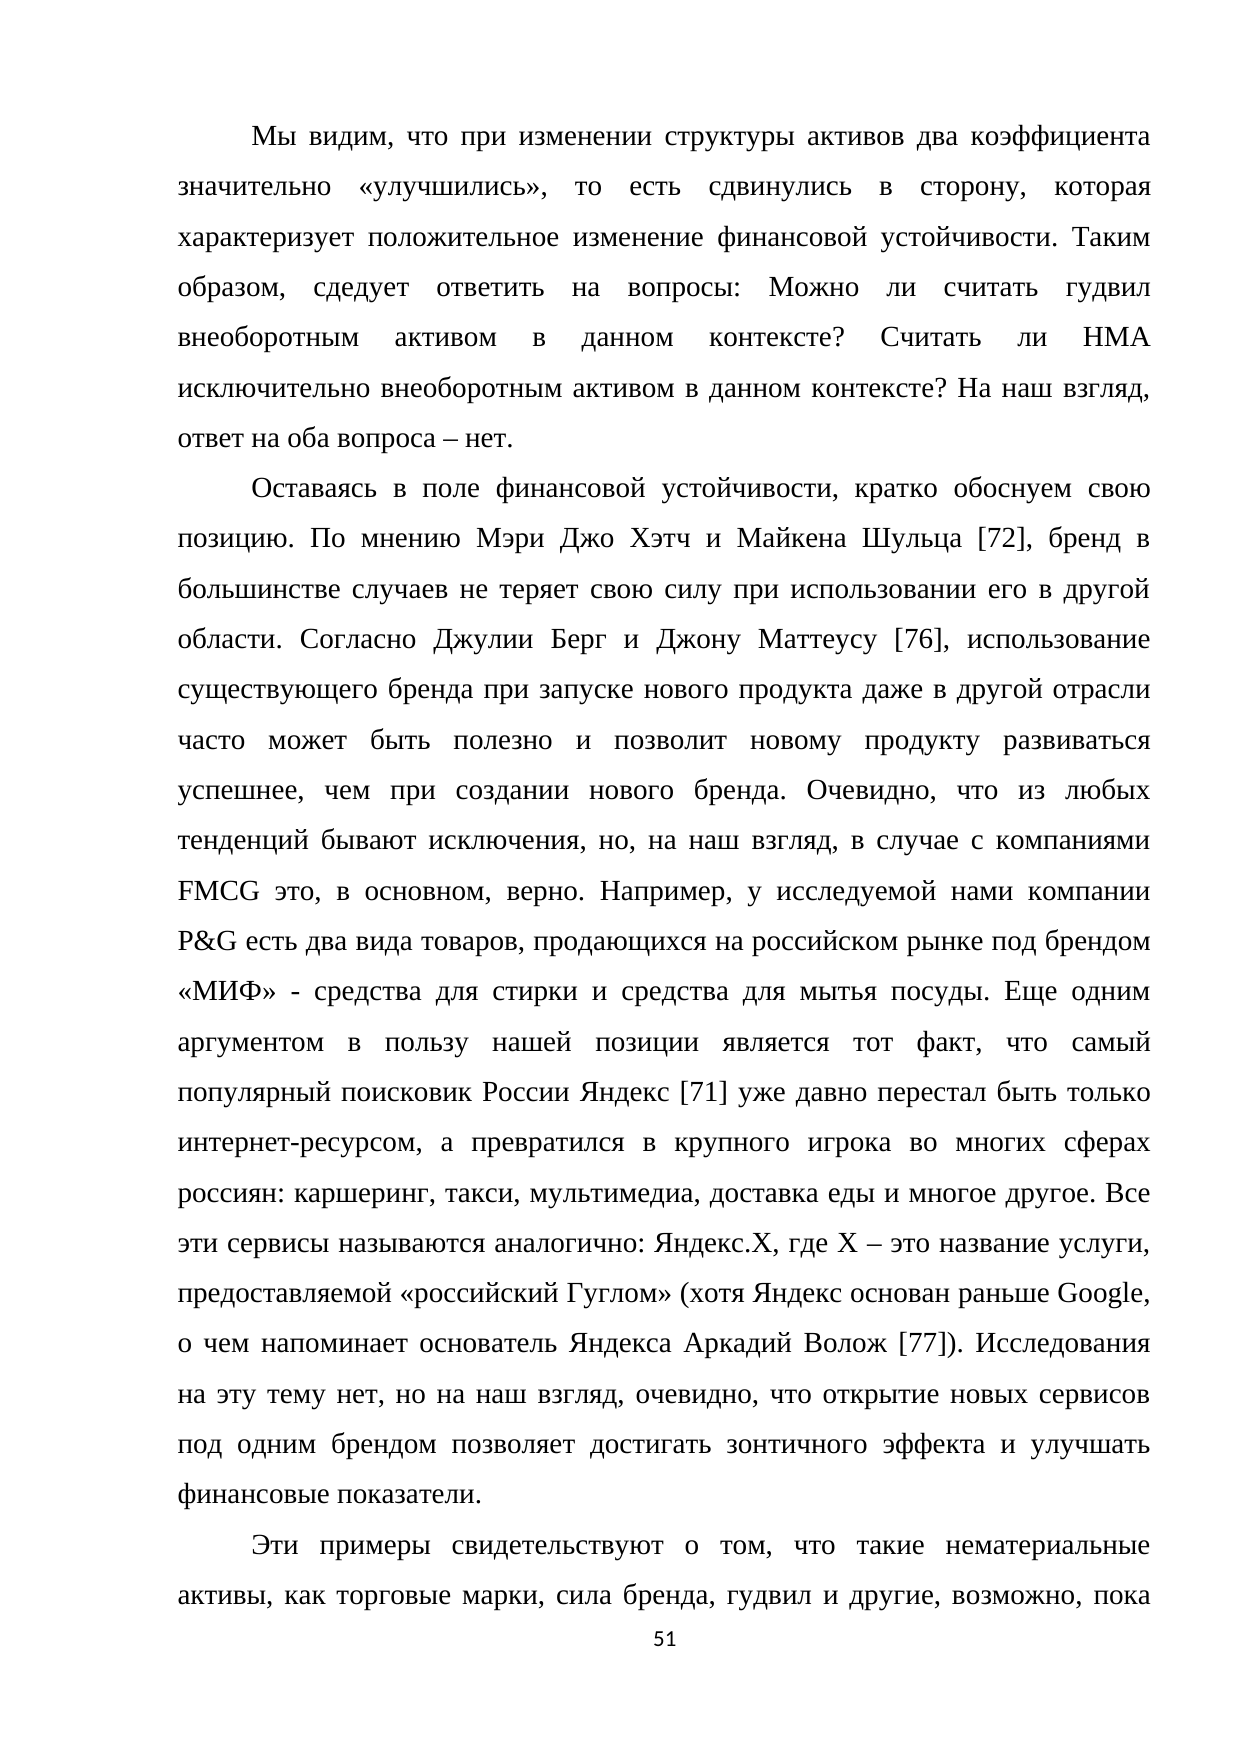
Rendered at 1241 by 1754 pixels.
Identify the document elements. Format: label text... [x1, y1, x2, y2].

text Оставаясь в поле финансовой устойчивости, кратко обоснуем свою позицию. По мнению Мэри Джо Хэтч и Майкена Шульца [72], бренд в большинстве случаев не теряет свою силу при использовании его в другой области. Согласно Джулии Берг и Джону Маттеусу [76], использование существующего бренда при запуске нового продукта даже в другой отрасли часто может быть полезно и позволит новому продукту развиваться успешнее, чем при создании нового бренда. Очевидно, что из любых тенденций бывают исключения, но, на наш взгляд, в случае с компаниями FMCG это, в основном, верно. Например, у исследуемой нами компании P&G есть два вида товаров, продающихся на российском рынке под брендом «МИФ» - средства для стирки и средства для мытья посуды. Еще одним аргументом в пользу нашей позиции является тот факт, что самый популярный поисковик России Яндекс [71] уже давно перестал быть только интернет-ресурсом, а превратился в крупного игрока во многих сферах россиян: каршеринг, такси, мультимедиа, доставка еды и многое другое. Все эти сервисы называются аналогично: Яндекс.Х, где Х – это название услуги, предоставляемой «российский Гуглом» (хотя Яндекс основан раньше Google, о чем напоминает основатель Яндекса Аркадий Волож [77]). Исследования на эту тему нет, но на наш взгляд, очевидно, что открытие новых сервисов под одним брендом позволяет достигать зонтичного эффекта и улучшать финансовые показатели. [177, 470, 1152, 1510]
text Мы видим, что при изменении структуры активов два коэффициента значительно «улучшились», то есть сдвинулись в сторону, которая характеризует положительное изменение финансовой устойчивости. Таким образом, сдедует ответить на вопросы: Можно ли считать гудвил внеоборотным активом в данном контексте? Считать ли НМА исключительно внеоборотным активом в данном контексте? На наш взгляд, ответ на оба вопроса – нет. [177, 118, 1152, 453]
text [177, 1527, 1152, 1611]
